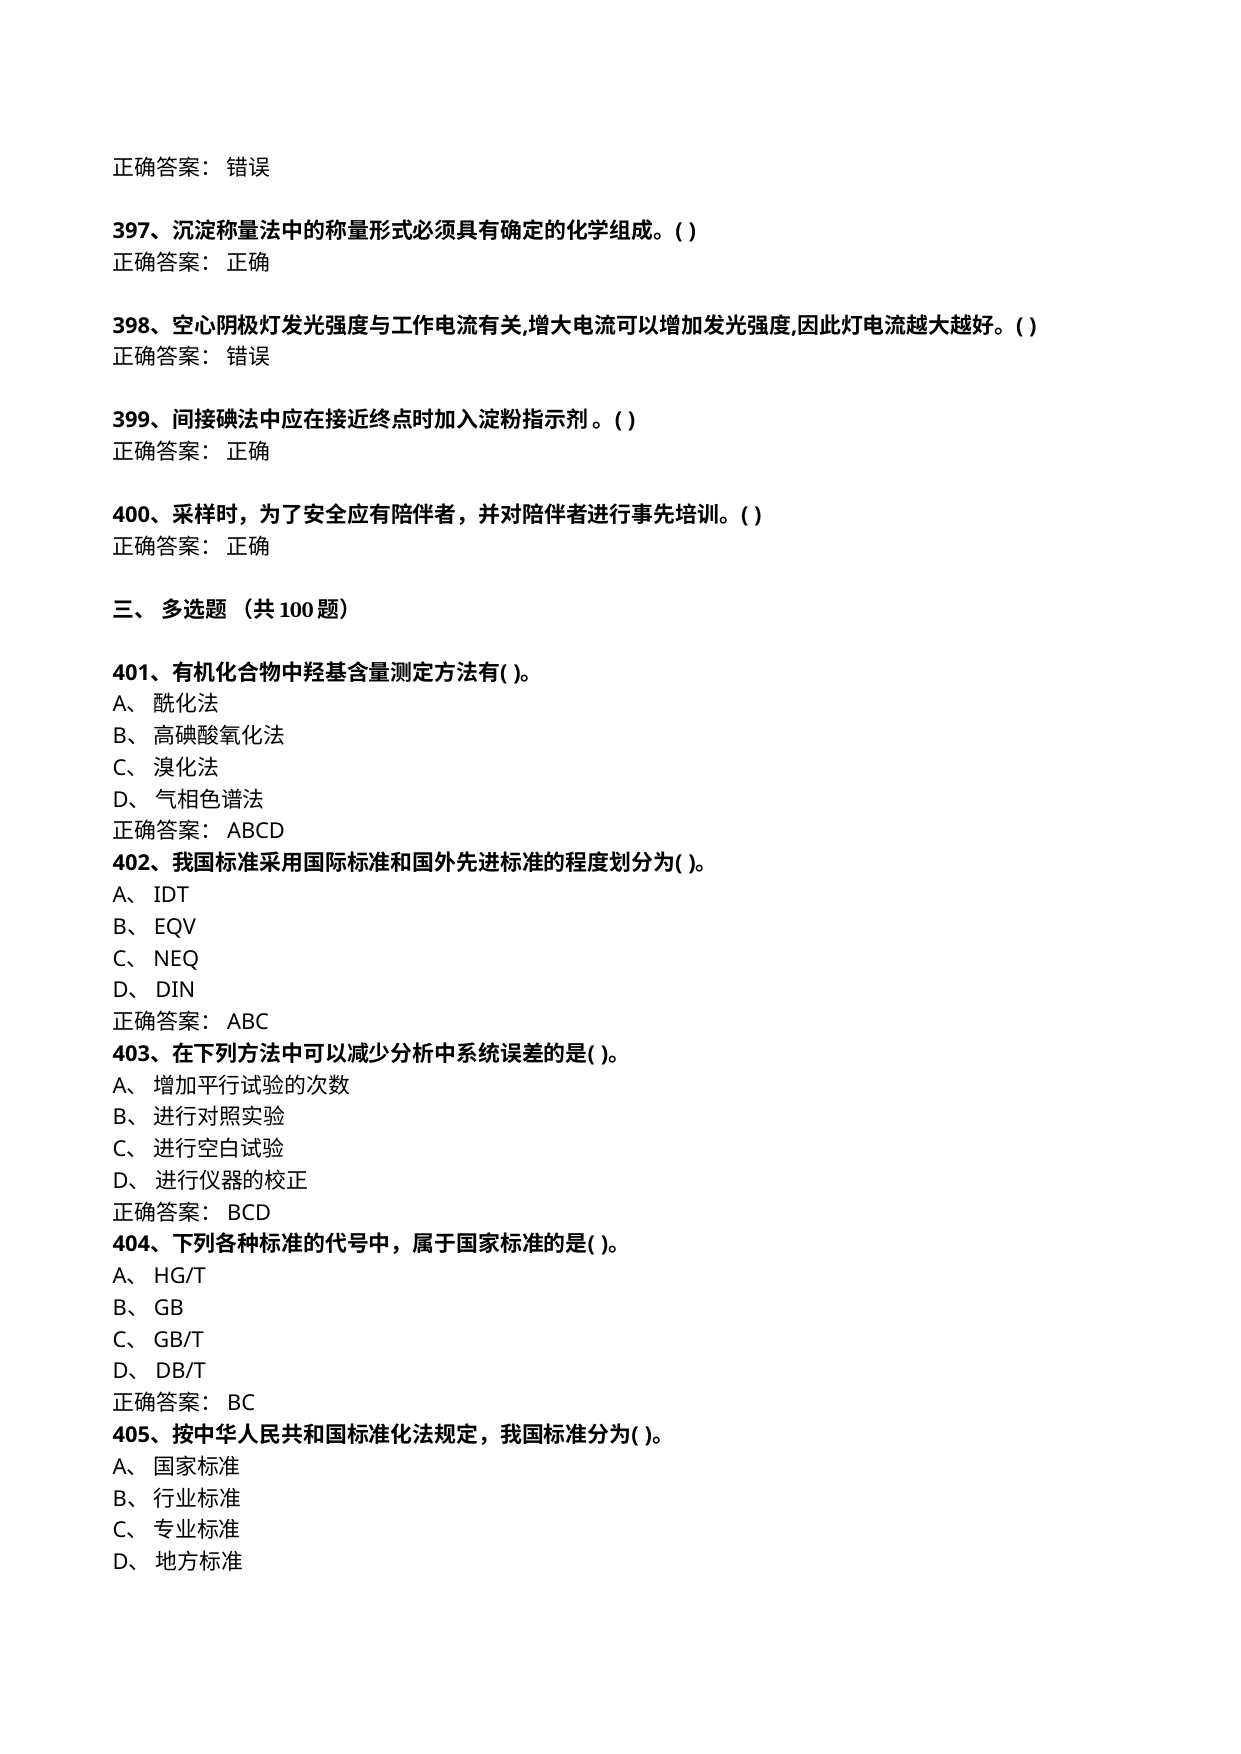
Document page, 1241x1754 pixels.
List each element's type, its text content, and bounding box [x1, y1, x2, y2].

text B、 行业标准 [112, 1481, 1128, 1512]
text 402、我国标准采用国际标准和国外先进标准的程度划分为( )。 [112, 845, 1128, 877]
text B、 进行对照实验 [112, 1099, 1128, 1131]
text 正确答案： 错误 [112, 339, 1128, 371]
text 正确答案： 错误 [112, 150, 1128, 182]
text A、 酰化法 [112, 686, 1128, 718]
text B、 EQV [112, 909, 1128, 941]
text C、 进行空白试验 [112, 1131, 1128, 1163]
text 正确答案： ABC [112, 1004, 1128, 1036]
text C、 专业标准 [112, 1512, 1128, 1544]
text C、 GB/T [112, 1322, 1128, 1353]
text D、 进行仪器的校正 [112, 1163, 1128, 1195]
text 400、采样时，为了安全应有陪伴者，并对陪伴者进行事先培训。( ) [112, 497, 1128, 529]
text B、 高碘酸氧化法 [112, 718, 1128, 750]
text 398、空心阴极灯发光强度与工作电流有关,增大电流可以增加发光强度,因此灯电流越大越好。( ) [112, 308, 1128, 339]
text B、 GB [112, 1290, 1128, 1322]
text 正确答案： 正确 [112, 434, 1128, 466]
text A、 国家标准 [112, 1449, 1128, 1481]
text 正确答案： 正确 [112, 529, 1128, 560]
text C、 NEQ [112, 941, 1128, 972]
text 404、下列各种标准的代号中，属于国家标准的是( )。 [112, 1226, 1128, 1258]
text 正确答案： 正确 [112, 245, 1128, 276]
text A、 IDT [112, 877, 1128, 909]
text 401、有机化合物中羟基含量测定方法有( )。 [112, 654, 1128, 686]
text 399、间接碘法中应在接近终点时加入淀粉指示剂 。( ) [112, 402, 1128, 434]
text D、 DIN [112, 972, 1128, 1004]
text 405、按中华人民共和国标准化法规定，我国标准分为( )。 [112, 1417, 1128, 1449]
text A、 增加平行试验的次数 [112, 1068, 1128, 1099]
text 正确答案： BC [112, 1385, 1128, 1417]
text A、 HG/T [112, 1258, 1128, 1290]
text D、 地方标准 [112, 1544, 1128, 1576]
subtitle 三、 多选题 （共100题） [112, 592, 1128, 623]
text D、 DB/T [112, 1353, 1128, 1385]
text 397、沉淀称量法中的称量形式必须具有确定的化学组成。( ) [112, 213, 1128, 245]
text 403、在下列方法中可以减少分析中系统误差的是( )。 [112, 1036, 1128, 1068]
text 正确答案： BCD [112, 1195, 1128, 1226]
text C、 溴化法 [112, 750, 1128, 782]
text D、 气相色谱法 [112, 782, 1128, 813]
text 正确答案： ABCD [112, 813, 1128, 845]
